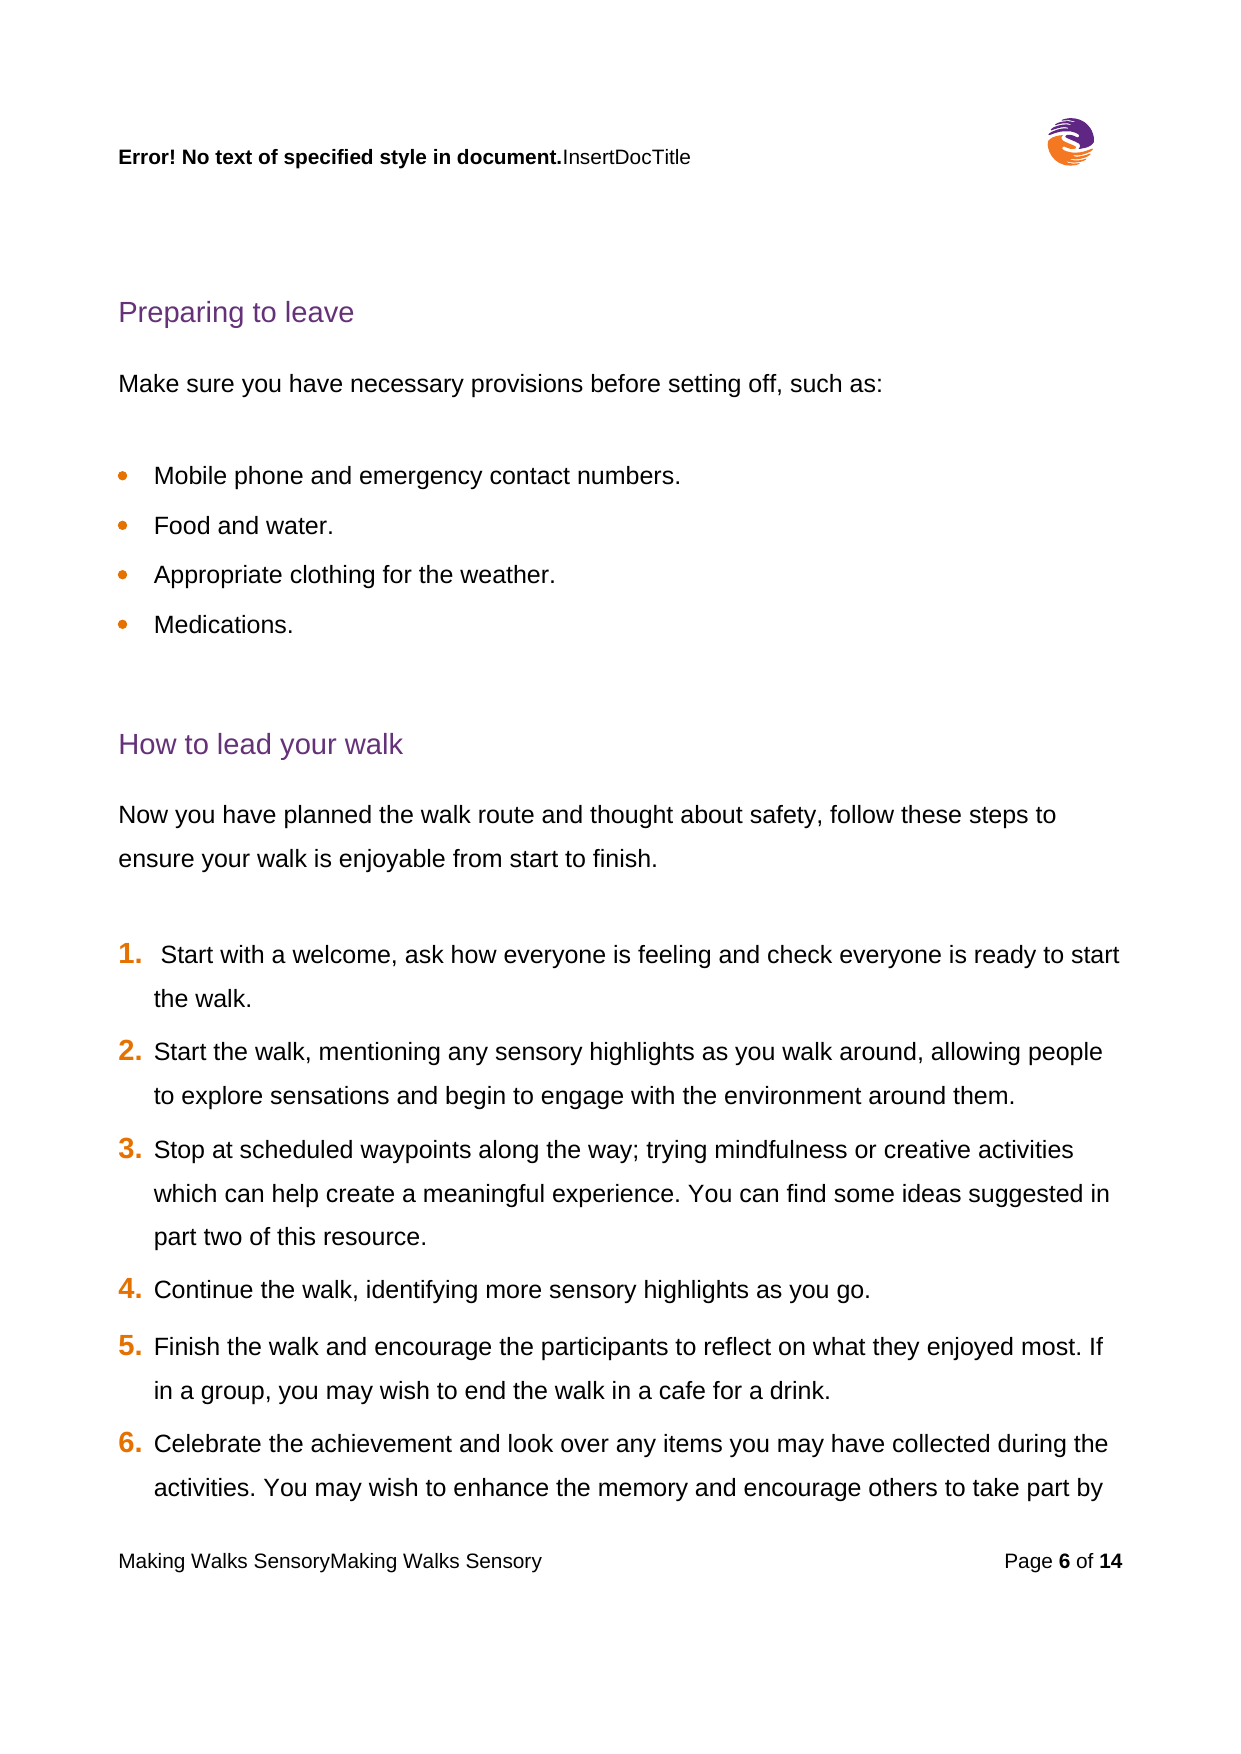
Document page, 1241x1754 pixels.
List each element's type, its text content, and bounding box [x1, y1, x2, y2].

text Start the walk, mentioning any sensory highlights as you walk around, allowing people to explore sensations and begin to engage with the environment around them. [118, 1033, 1122, 1110]
text Start with a welcome, ask how everyone is feeling and check everyone is ready to start the walk. [118, 936, 1122, 1013]
text Continue the walk, identifying more sensory highlights as you go. [118, 1271, 1122, 1305]
text Food and water. [118, 511, 1122, 539]
subtitle Preparing to leave [118, 295, 1122, 362]
text Finish the walk and encourage the participants to reflect on what they enjoyed most. If in a group, you may wish to end the walk in a cafe for a drink. [118, 1328, 1122, 1404]
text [118, 1425, 1122, 1502]
text Appropriate clothing for the weather. [118, 560, 1122, 589]
text Medications. [118, 609, 1122, 638]
list Make sure you have necessary provisions before setting off, such as: [118, 369, 1122, 441]
list Now you have planned the walk route and thought about safety, follow these steps to ensure your walk is enjoyable from start to finish. [118, 801, 1122, 916]
text Stop at scheduled waypoints along the way; trying mindfulness or creative activities which can help create a meaningful experience. You can find some ideas suggested in part two of this resource. [118, 1131, 1122, 1251]
text Mobile phone and emergency contact numbers. [118, 461, 1122, 490]
subtitle How to lead your walk [118, 727, 1122, 794]
